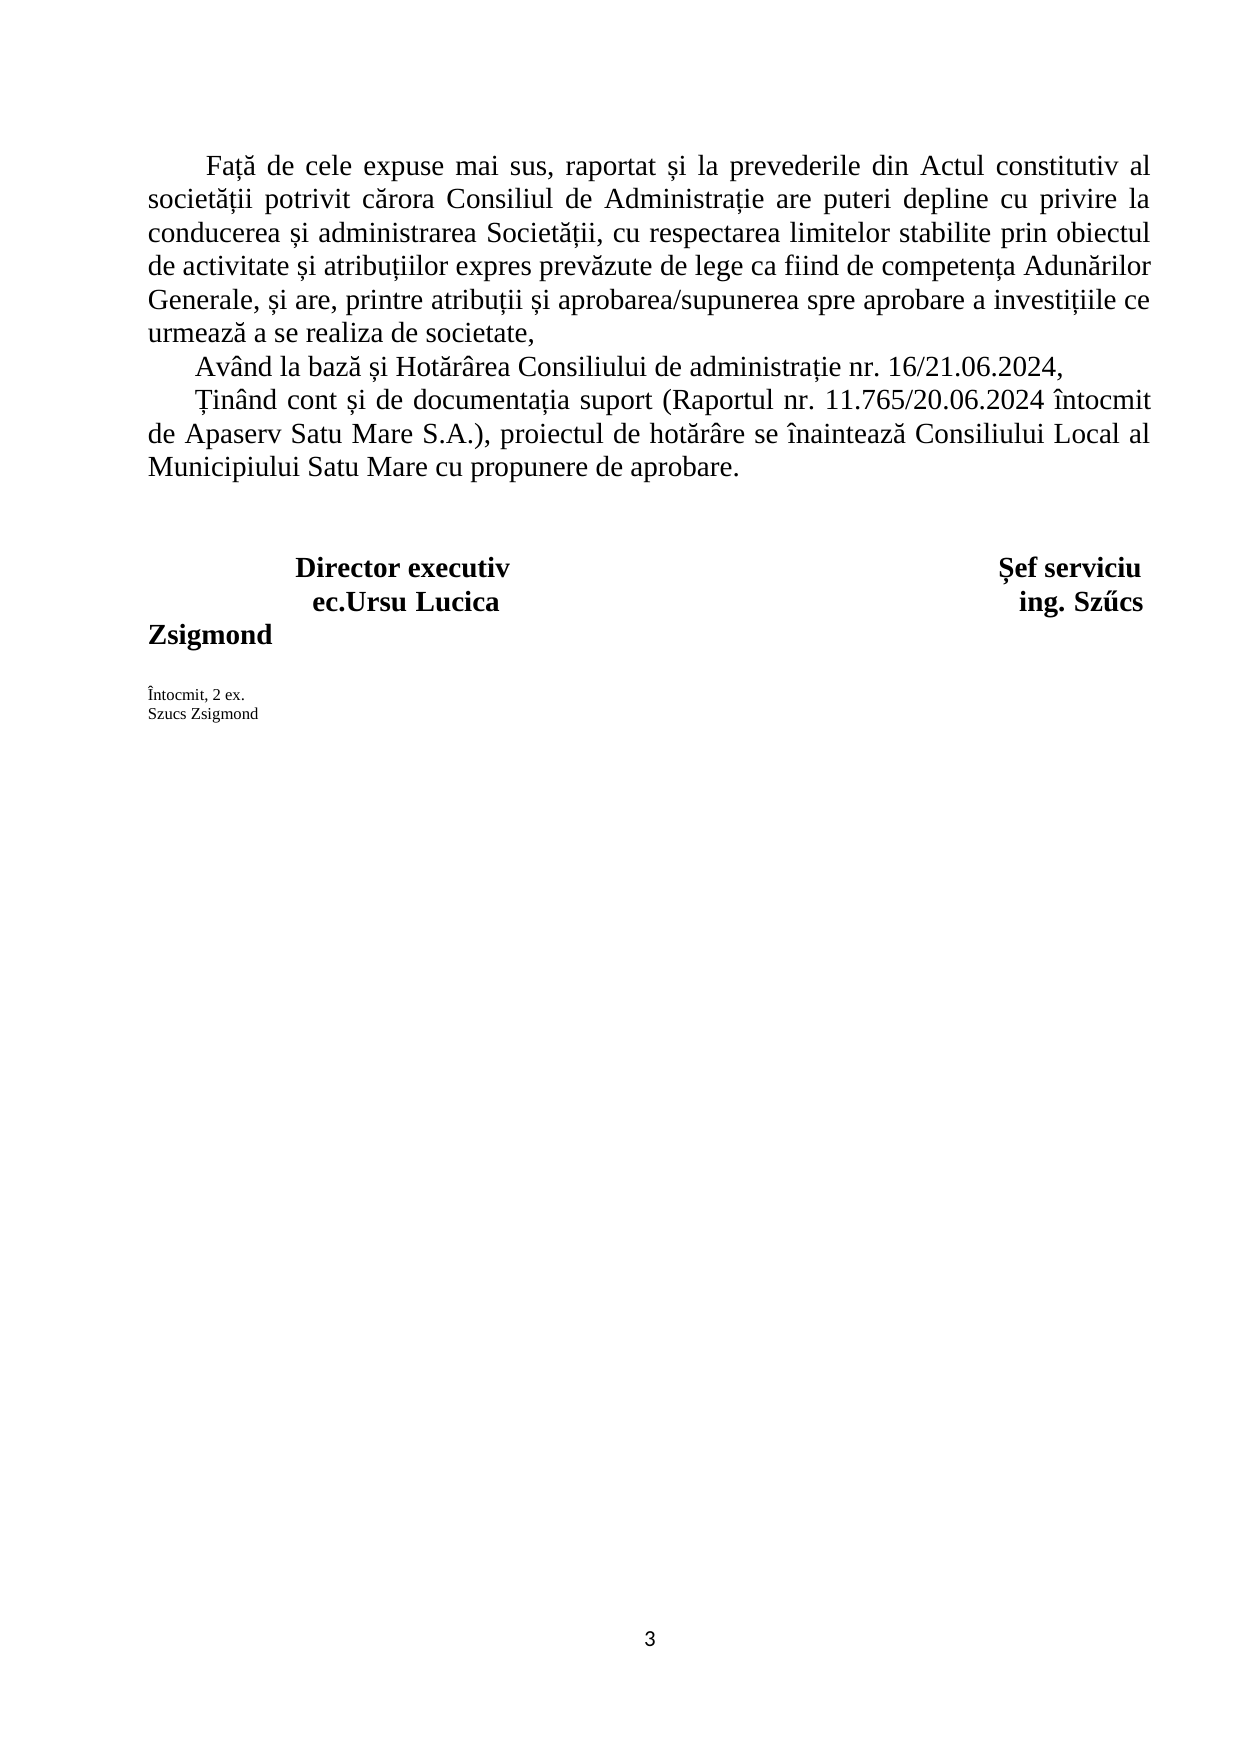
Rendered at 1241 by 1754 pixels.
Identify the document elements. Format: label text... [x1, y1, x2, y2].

text Ținând cont și de documentația suport (Raportul nr. 11.765/20.06.2024 întocmit de Apaserv Satu Mare S.A.), proiectul de hotărâre se înaintează Consiliului Local al Municipiului Satu Mare cu propunere de aprobare. [148, 382, 1152, 483]
text Întocmit, 2 ex. [148, 684, 1152, 703]
text ec.Ursu Lucica ing. Szűcs Zsigmond [148, 584, 1152, 651]
text Director executiv Șef serviciu [148, 550, 1152, 584]
text Față de cele expuse mai sus, raportat și la prevederile din Actul constitutiv al societății potrivit cărora Consiliul de Administrație are puteri depline cu privire la conducerea și administrarea Societății, cu respectarea limitelor stabilite prin obiectul de activitate și atribuțiilor expres prevăzute de lege ca fiind de competența Adunărilor Generale, și are, printre atribuții și aprobarea/supunerea spre aprobare a investițiile ce urmează a se realiza de societate, [148, 148, 1152, 349]
text Având la bază și Hotărârea Consiliului de administrație nr. 16/21.06.2024, [148, 349, 1152, 382]
text Szucs Zsigmond [148, 703, 1152, 723]
